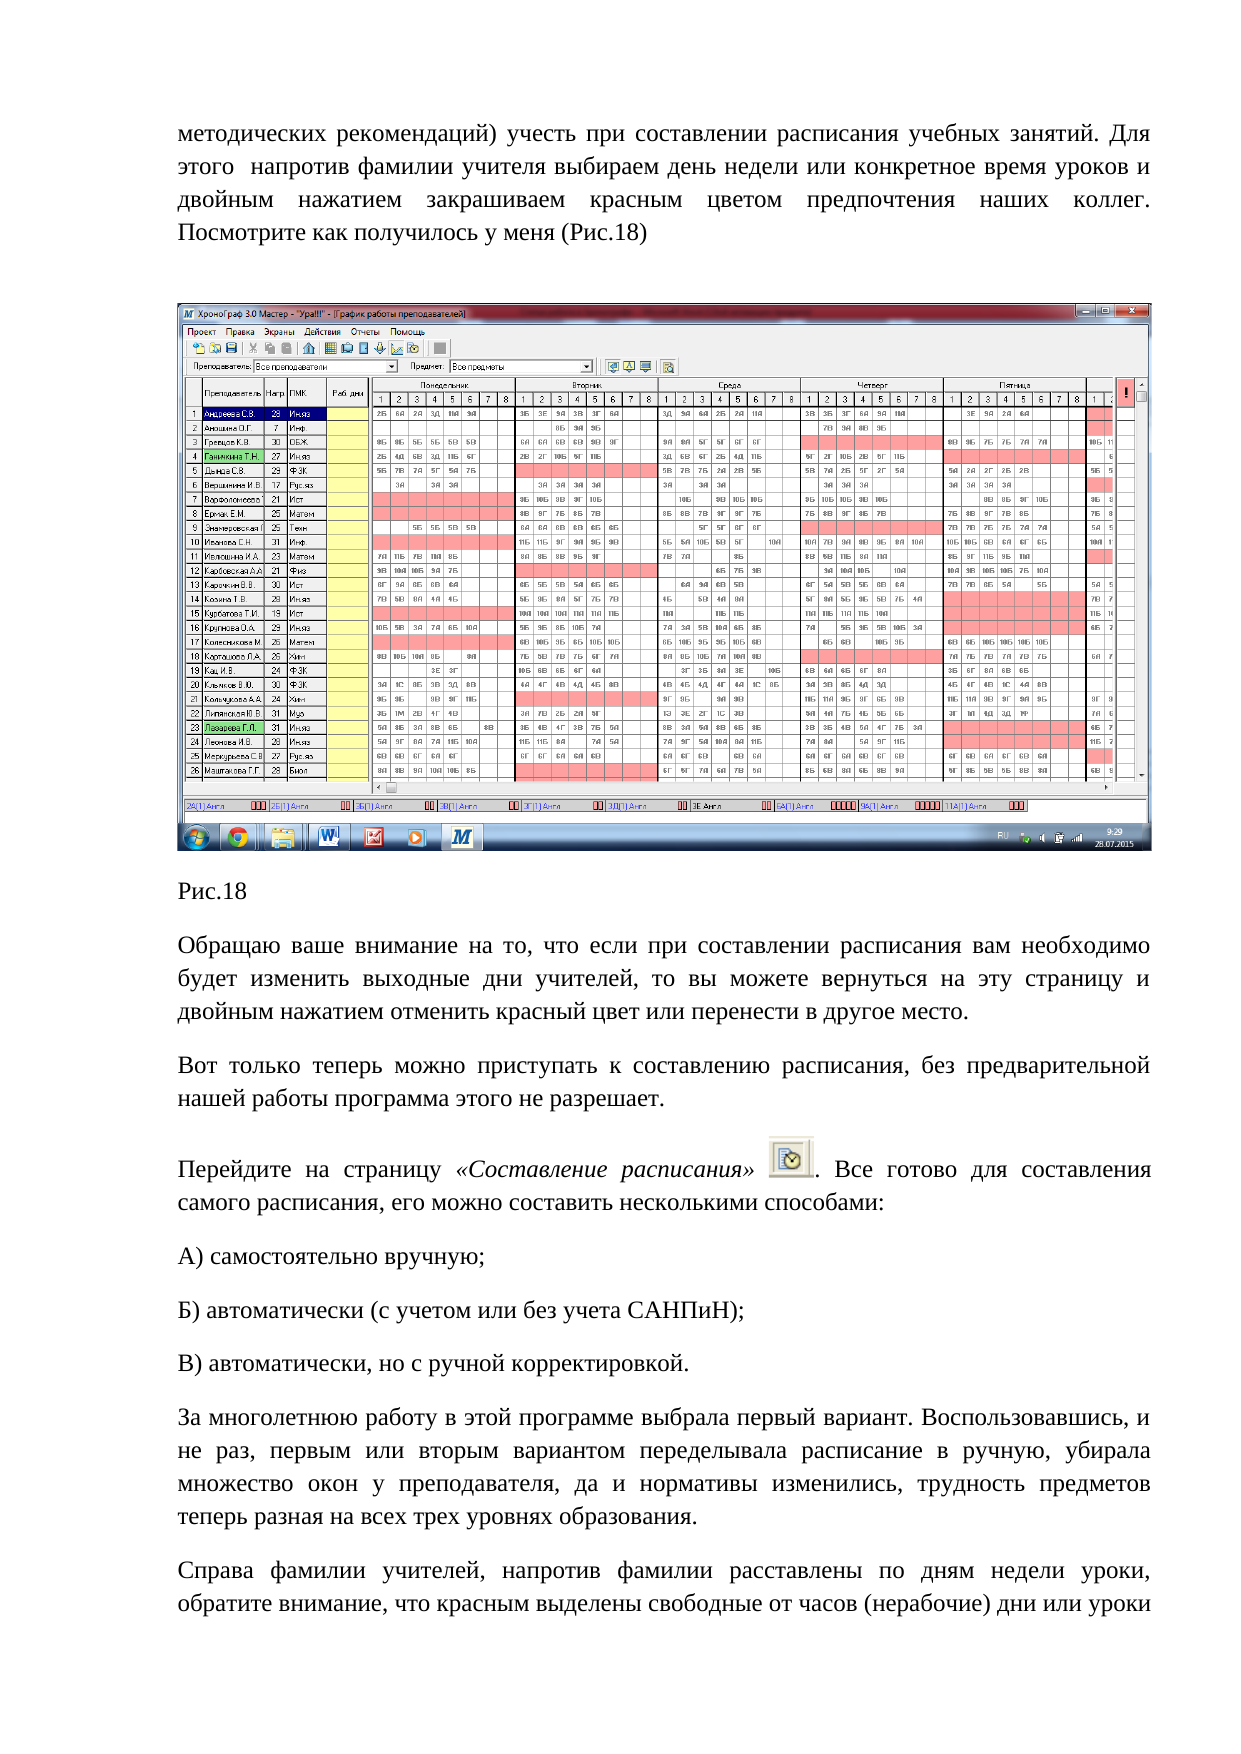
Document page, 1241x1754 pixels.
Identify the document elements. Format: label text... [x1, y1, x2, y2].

picture [177, 303, 1152, 851]
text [177, 118, 1152, 246]
text За многолетнюю работу в этой программе выбрала первый вариант. Воспользовавшись, и не раз, первым или вторым вариантом переделывала расписание в ручную, убирала множество окон у преподавателя, да и нормативы изменились, трудность предметов теперь разная на всех трех уровнях образования. [177, 1402, 1152, 1530]
text Рис.18 [177, 876, 1152, 905]
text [177, 1555, 1152, 1617]
text Вот только теперь можно приступать к составлению расписания, без предварительной нашей работы программа этого не разрешает. [177, 1050, 1152, 1112]
text В) автоматически, но с ручной корректировкой. [177, 1348, 1152, 1377]
text Перейдите на страницу «Составление расписания» . Все готово для составления самого расписания, его можно составить несколькими способами: [177, 1137, 1152, 1216]
text А) самостоятельно вручную; [177, 1241, 1152, 1269]
text Б) автоматически (с учетом или без учета САНПиН); [177, 1295, 1152, 1323]
picture [768, 1136, 814, 1178]
text Обращаю ваше внимание на то, что если при составлении расписания вам необходимо будет изменить выходные дни учителей, то вы можете вернуться на эту страницу и двойным нажатием отменить красный цвет или перенести в другое место. [177, 930, 1152, 1025]
